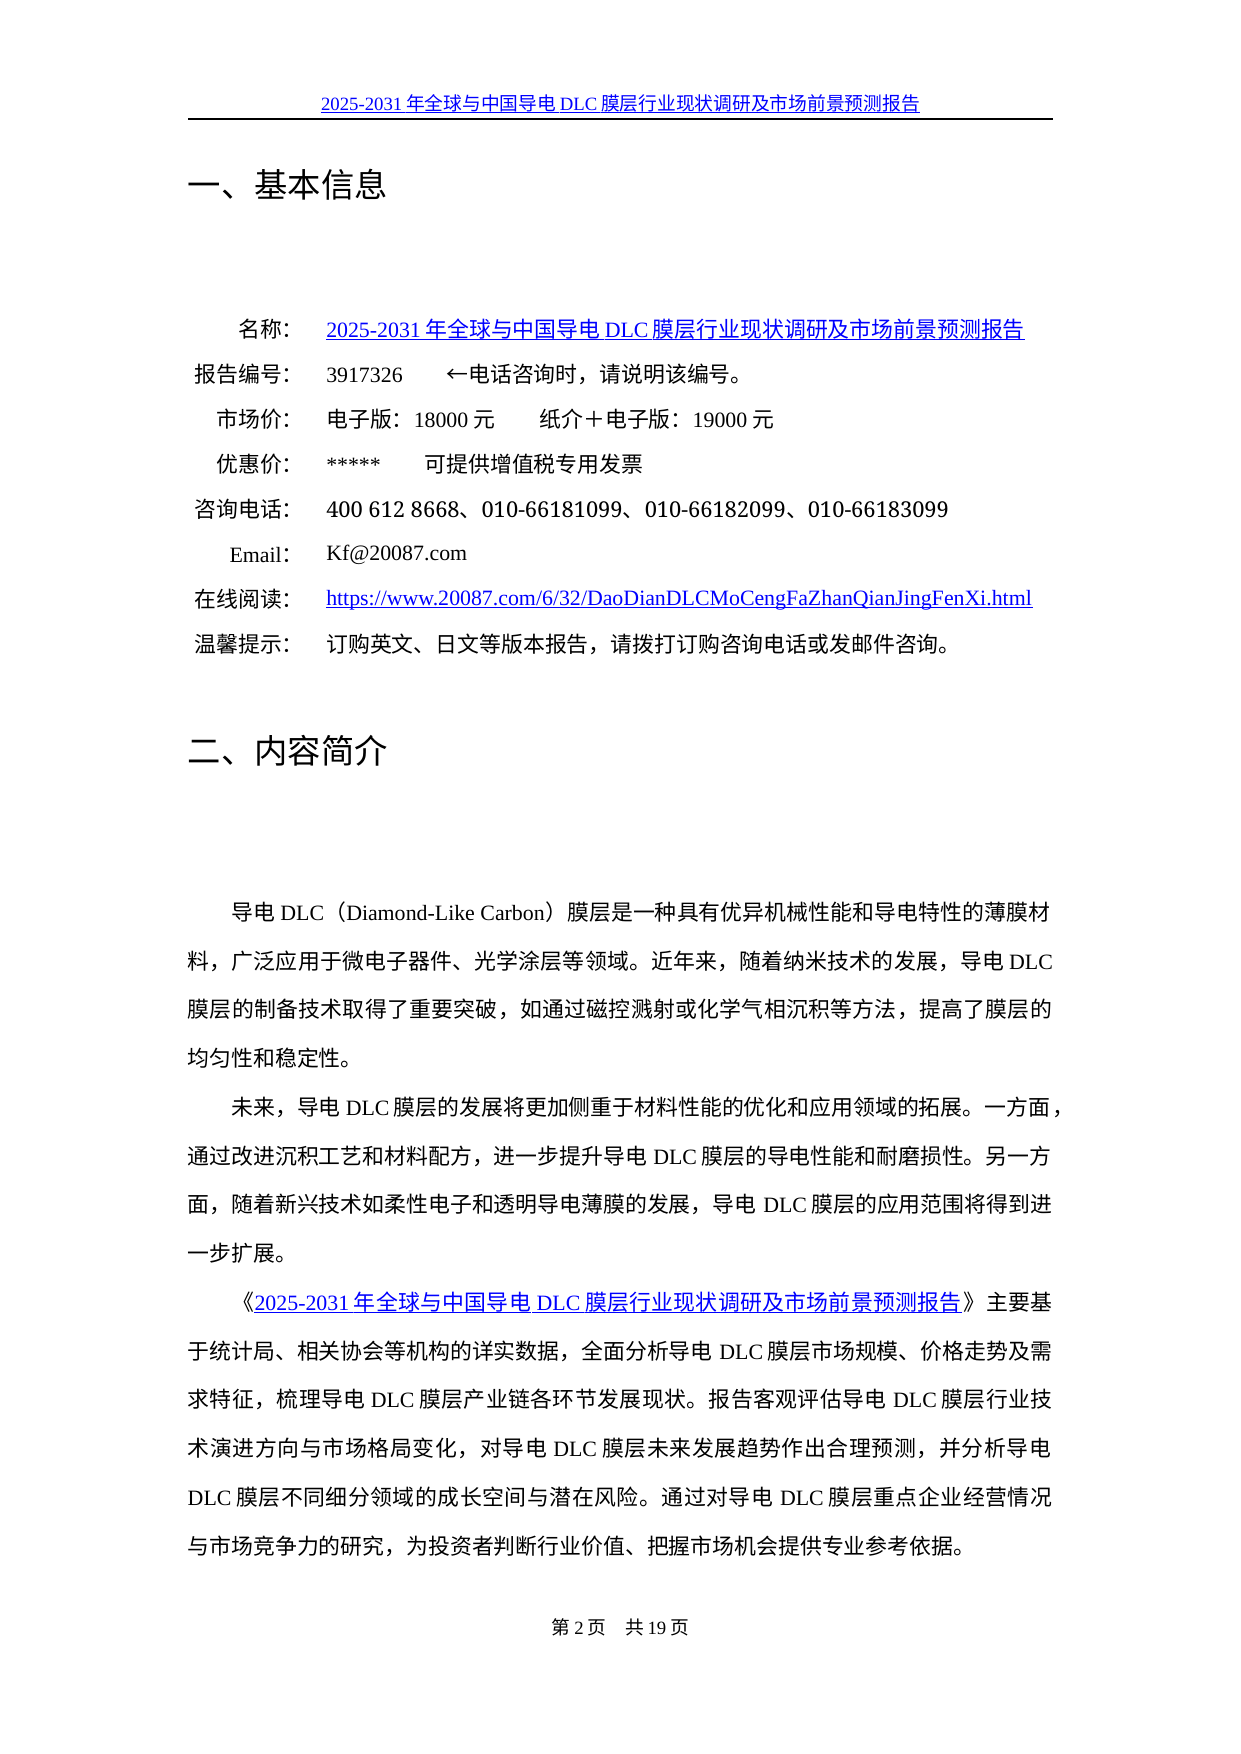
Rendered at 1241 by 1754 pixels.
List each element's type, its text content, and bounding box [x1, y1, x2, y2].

table_cell 订购英文、日文等版本报告，请拨打订购咨询电话或发邮件咨询。 [315, 627, 1073, 672]
table_cell 优惠价： [167, 447, 315, 492]
table_cell 温馨提示： [167, 627, 315, 672]
table_cell 电子版：18000 元 纸介＋电子版：19000 元 [315, 402, 1073, 447]
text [187, 894, 1053, 1561]
table_cell 咨询电话： [167, 492, 315, 537]
table_header 名称： [167, 312, 315, 357]
table_cell 市场价： [167, 402, 315, 447]
title 二、内容简介 [187, 717, 1053, 782]
title 一、基本信息 [187, 150, 1053, 215]
table_cell 报告编号： [167, 357, 315, 402]
table_cell 3917326 ←电话咨询时，请说明该编号。 [315, 357, 1073, 402]
table_cell 在线阅读： [167, 582, 315, 627]
table_cell 400 612 8668、010-66181099、010-66182099、010-66183099 [315, 492, 1073, 537]
table_cell [315, 582, 1073, 627]
table_header 2025-2031年全球与中国导电DLC膜层行业现状调研及市场前景预测报告 [315, 312, 1073, 357]
table_cell Email： [167, 537, 315, 582]
table_cell Kf@20087.com [315, 537, 1073, 582]
table_cell ***** 可提供增值税专用发票 [315, 447, 1073, 492]
